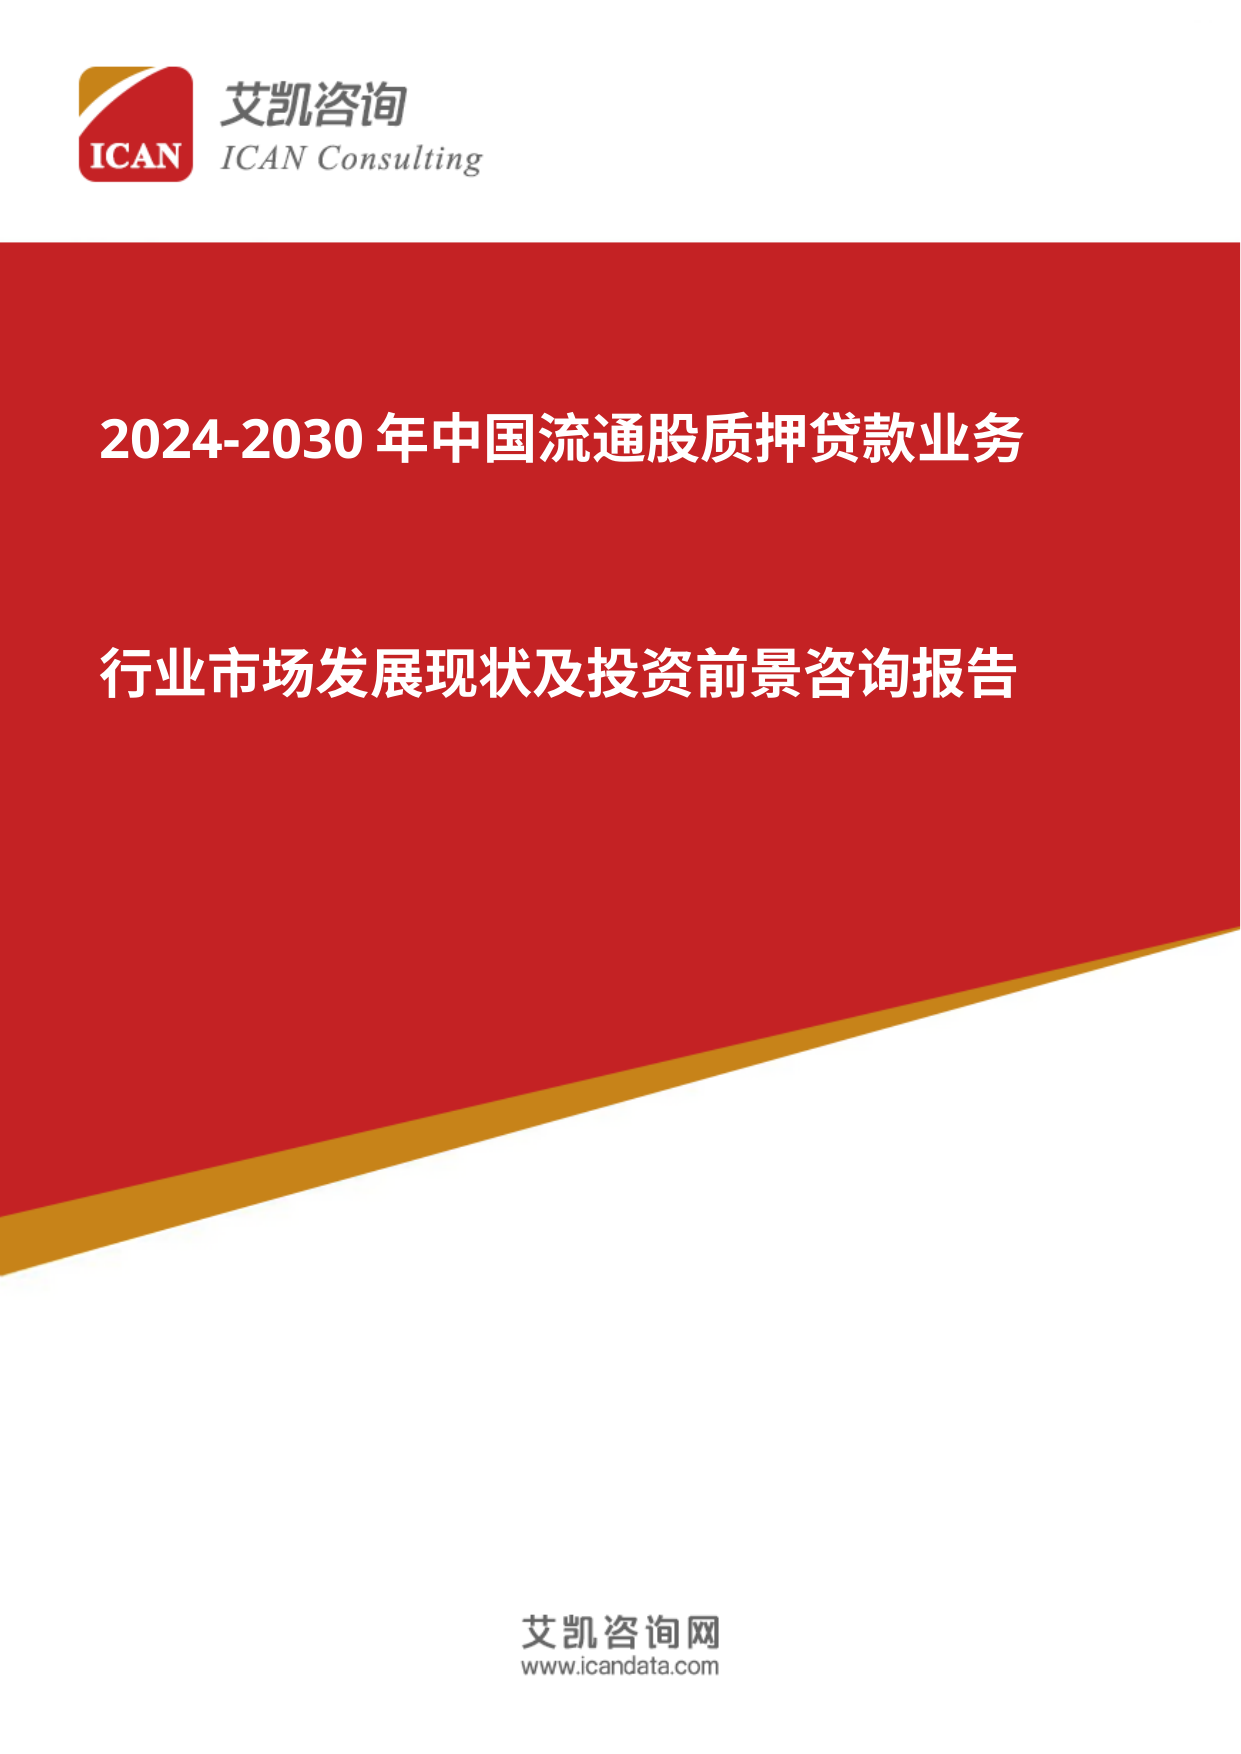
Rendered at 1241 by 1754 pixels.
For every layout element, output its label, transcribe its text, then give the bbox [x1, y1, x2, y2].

picture [0, 5, 1241, 1754]
subtitle 2024-2030年中国流通股质押贷款业务行业市场发展现状及投资前景咨询报告 [99, 386, 1053, 718]
